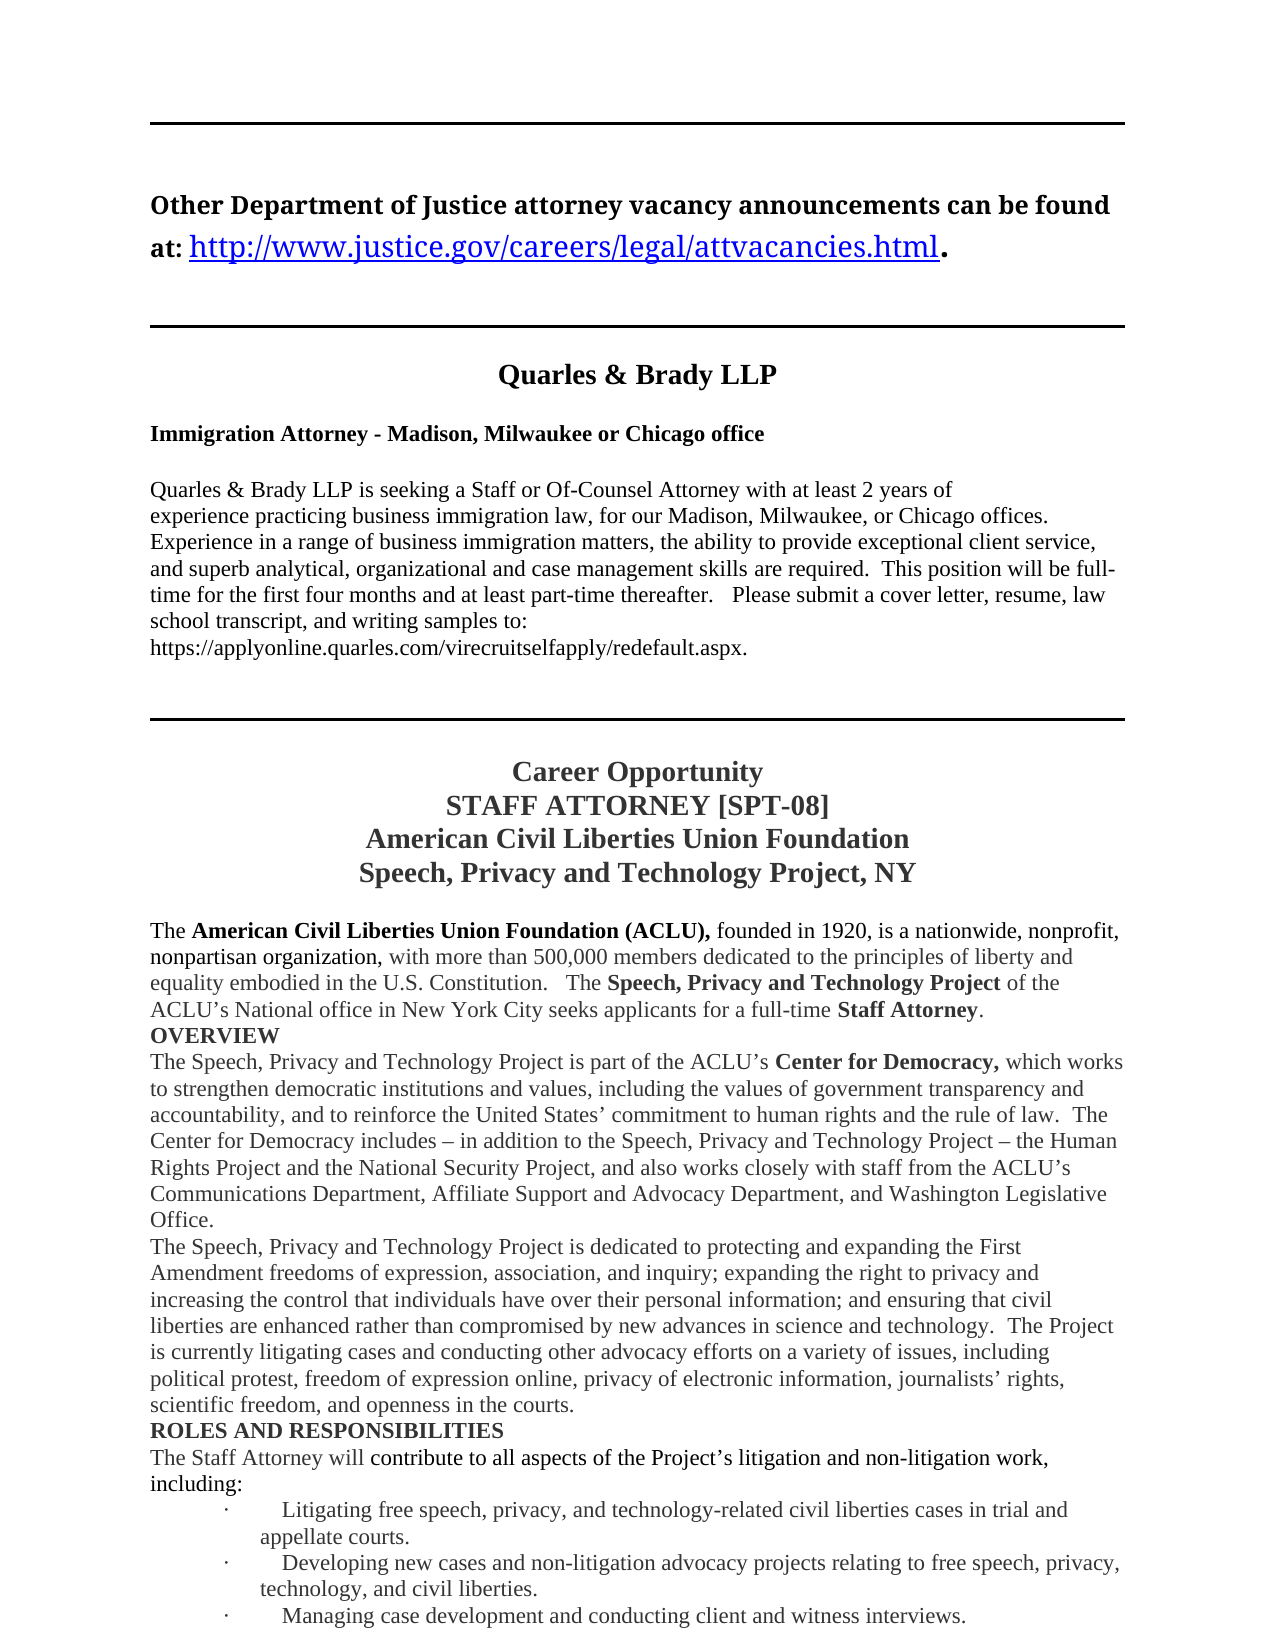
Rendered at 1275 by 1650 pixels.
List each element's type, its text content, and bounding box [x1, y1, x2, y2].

text The Speech, Privacy and Technology Project is part of the ACLU’s Center for Democracy, which works to strengthen democratic institutions and values, including the values of government transparency and accountability, and to reinforce the United States’ commitment to human rights and the rule of law. The Center for Democracy includes – in addition to the Speech, Privacy and Technology Project – the Human Rights Project and the National Security Project, and also works closely with staff from the ACLU’s Communications Department, Affiliate Support and Advocacy Department, and Washington Legislative Office. [150, 1048, 1125, 1233]
text Other Department of Justice attorney vacancy announcements can be found at: http://www.justice.gov/careers/legal/attvacancies.html. [150, 188, 1125, 267]
text Immigration Attorney - Madison, Milwaukee or Chicago office [150, 420, 1125, 446]
text The American Civil Liberties Union Foundation (ACLU), founded in 1920, is a nationwide, nonprofit, nonpartisan organization, with more than 500,000 members dedicated to the principles of liberty and equality embodied in the U.S. Constitution. The Speech, Privacy and Technology Project of the ACLU’s National office in New York City seeks applicants for a full-time Staff Attorney. [150, 917, 1125, 1022]
text OVERVIEW [150, 1022, 1125, 1048]
text Quarles & Brady LLP [150, 357, 1125, 391]
text The Staff Attorney will contribute to all aspects of the Project’s litigation and non-litigation work, including: [150, 1444, 1125, 1496]
text Speech, Privacy and Technology Project, NY [150, 855, 1125, 888]
text Career Opportunity [150, 754, 1125, 788]
text STAFF ATTORNEY [SPT-08] [150, 788, 1125, 821]
text The Speech, Privacy and Technology Project is dedicated to protecting and expanding the First Amendment freedoms of expression, association, and inquiry; expanding the right to privacy and increasing the control that individuals have over their personal information; and ensuring that civil liberties are enhanced rather than compromised by new advances in science and technology. The Project is currently litigating cases and conducting other advocacy efforts on a variety of issues, including political protest, freedom of expression online, privacy of electronic information, journalists’ rights, scientific freedom, and openness in the courts. [150, 1233, 1125, 1417]
text · Developing new cases and non-litigation advocacy projects relating to free speech, privacy, technology, and civil liberties. [222, 1549, 1125, 1602]
text · Managing case development and conducting client and witness interviews. [222, 1602, 1125, 1628]
text American Civil Liberties Union Foundation [150, 821, 1125, 855]
text Quarles & Brady LLP is seeking a Staff or Of-Counsel Attorney with at least 2 years of experience practicing business immigration law, for our Madison, Milwaukee, or Chicago offices. Experience in a range of business immigration matters, the ability to provide exceptional client service, and superb analytical, organizational and case management skills are required. This position will be full-time for the first four months and at least part-time thereafter. Please submit a cover letter, resume, law school transcript, and writing samples to: https://applyonline.quarles.com/virecruitselfapply/redefault.aspx. [150, 476, 1125, 660]
text · Litigating free speech, privacy, and technology-related civil liberties cases in trial and appellate courts. [222, 1496, 1125, 1549]
text ROLES AND RESPONSIBILITIES [150, 1417, 1125, 1444]
